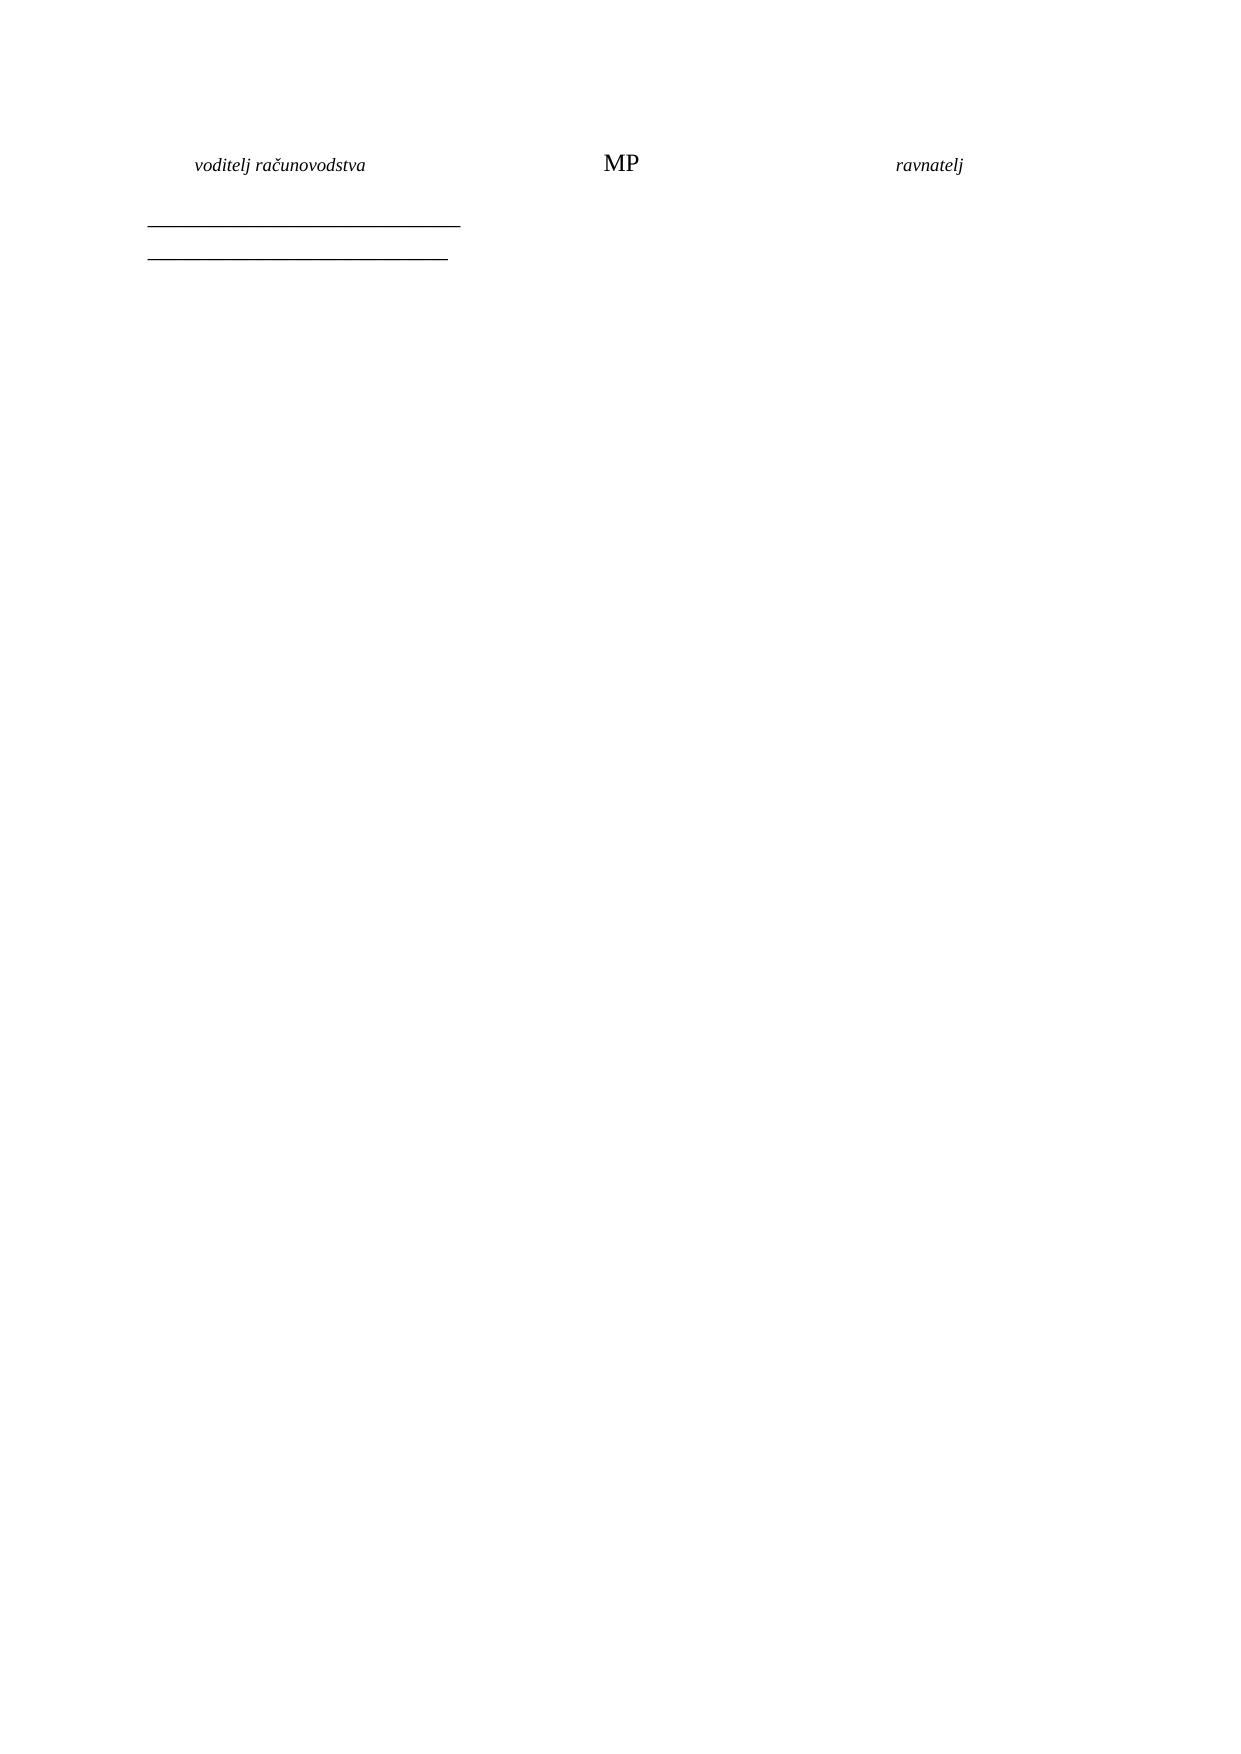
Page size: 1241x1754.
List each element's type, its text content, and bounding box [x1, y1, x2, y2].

text _________________________ ________________________ [148, 201, 1093, 263]
text voditelj računovodstva MP ravnatelj [148, 148, 1093, 176]
